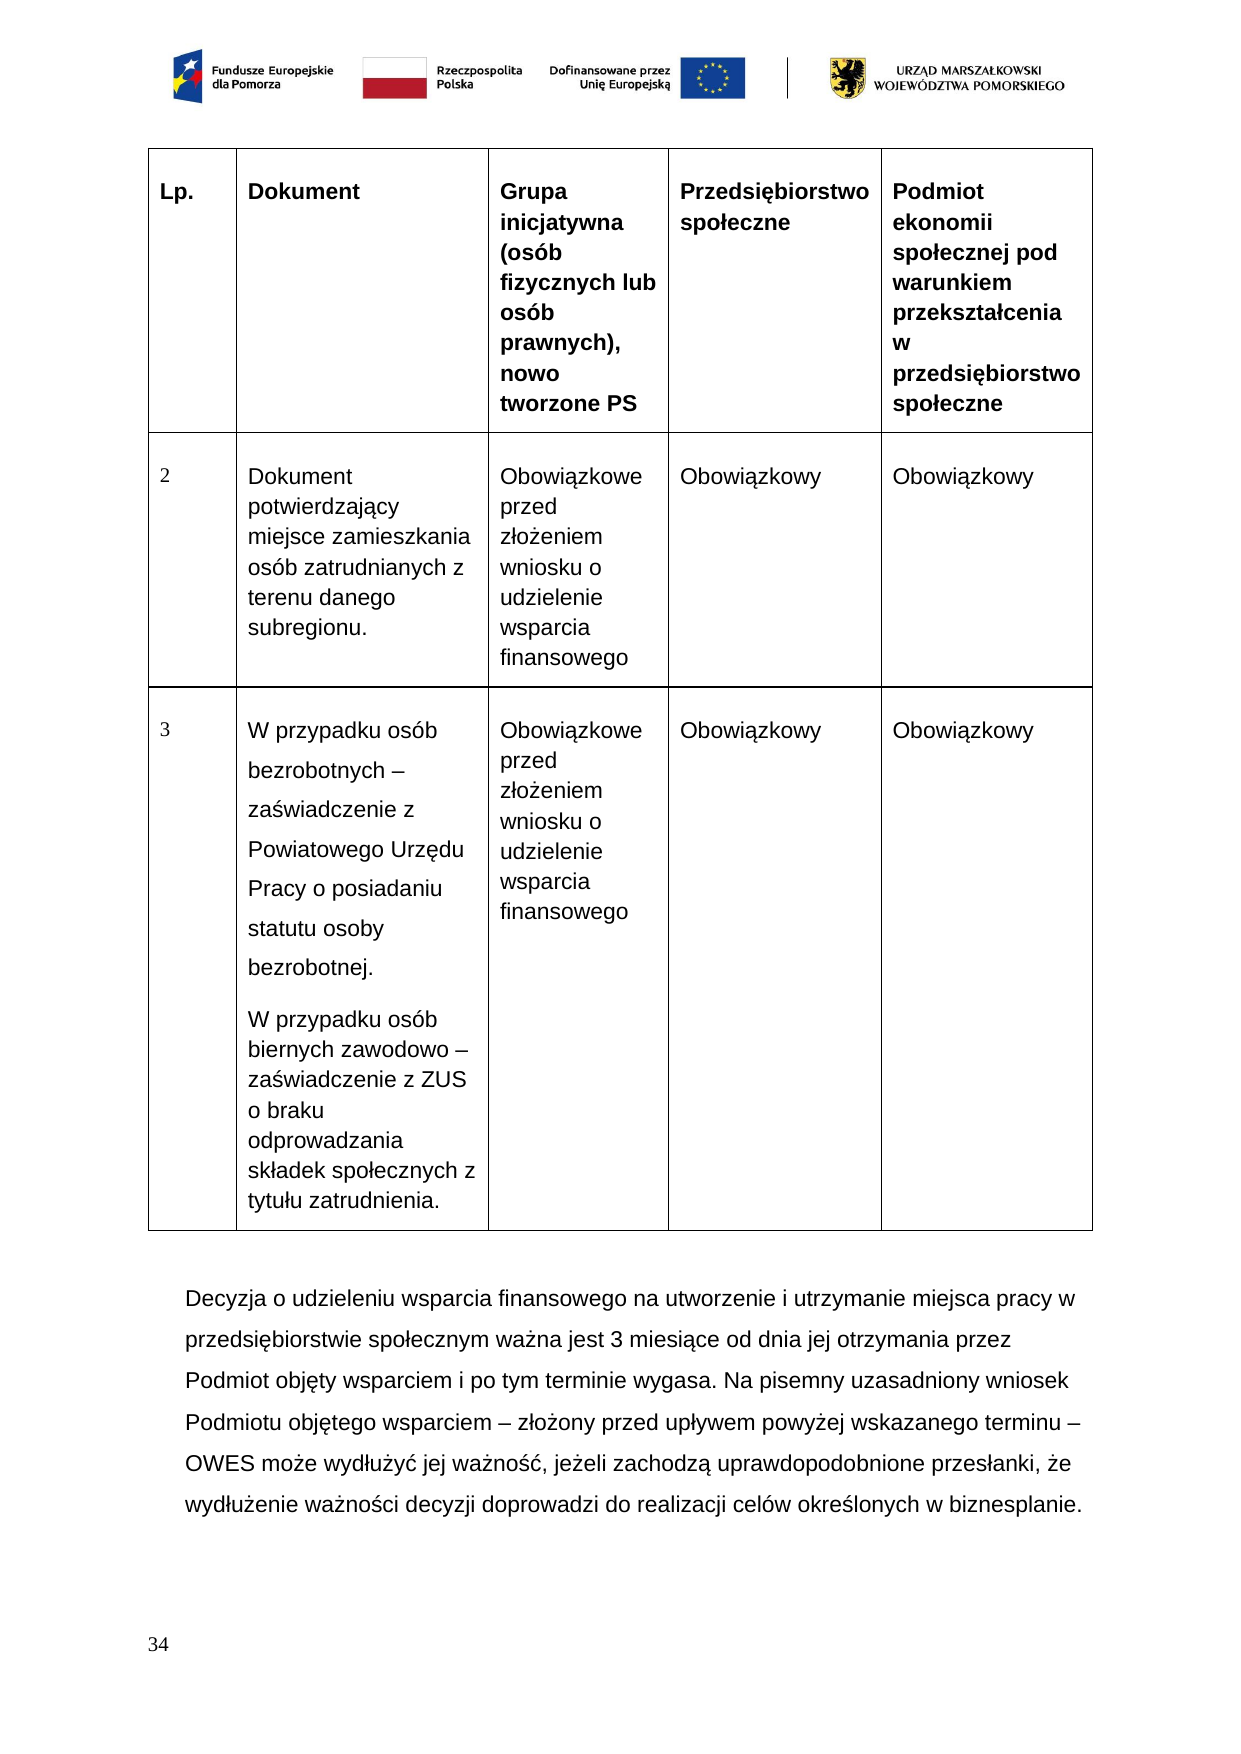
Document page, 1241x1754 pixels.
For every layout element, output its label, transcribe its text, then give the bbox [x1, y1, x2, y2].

table_cell Obowiązkowy [882, 433, 1092, 686]
table_cell 3 [149, 688, 236, 1229]
table_cell 2 [149, 433, 236, 686]
table_cell Obowiązkowe przed złożeniem wniosku o udzielenie wsparcia finansowego [489, 688, 668, 1229]
table_header Grupa inicjatywna (osób fizycznych lub osób prawnych), nowo tworzone PS [489, 149, 668, 432]
table_header Przedsiębiorstwo społeczne [669, 149, 881, 432]
table_header Dokument [237, 149, 488, 432]
list Decyzja o udzieleniu wsparcia finansowego na utworzenie i utrzymanie miejsca pracy w przedsiębiorstwie społecznym ważna jest 3 miesiące od dnia jej otrzymania przez Podmiot objęty wsparciem i po tym terminie wygasa. Na pisemny uzasadniony wniosek Podmiotu objętego wsparciem – złożony przed upływem powyżej wskazanego terminu – OWES może wydłużyć jej ważność, jeżeli zachodzą uprawdopodobnione przesłanki, że wydłużenie ważności decyzji doprowadzi do realizacji celów określonych w biznesplanie. [185, 1283, 1092, 1518]
picture [159, 35, 1086, 117]
table_cell Obowiązkowy [669, 433, 881, 686]
table_cell Obowiązkowy [882, 688, 1092, 1229]
table_header Podmiot ekonomii społecznej pod warunkiem przekształcenia w przedsiębiorstwo społeczne [882, 149, 1092, 432]
table_cell Obowiązkowe przed złożeniem wniosku o udzielenie wsparcia finansowego [489, 433, 668, 686]
table_cell Obowiązkowy [669, 688, 881, 1229]
table_header Lp. [149, 149, 236, 432]
table_cell Dokument potwierdzający miejsce zamieszkania osób zatrudnianych z terenu danego subregionu. [237, 433, 488, 686]
table_cell W przypadku osób bezrobotnych – zaświadczenie z Powiatowego Urzędu Pracy o posiadaniu statutu osoby bezrobotnej. W przypadku osób biernych zawodowo – zaświadczenie z ZUS o braku odprowadzania składek społecznych z tytułu zatrudnienia. [237, 688, 488, 1229]
